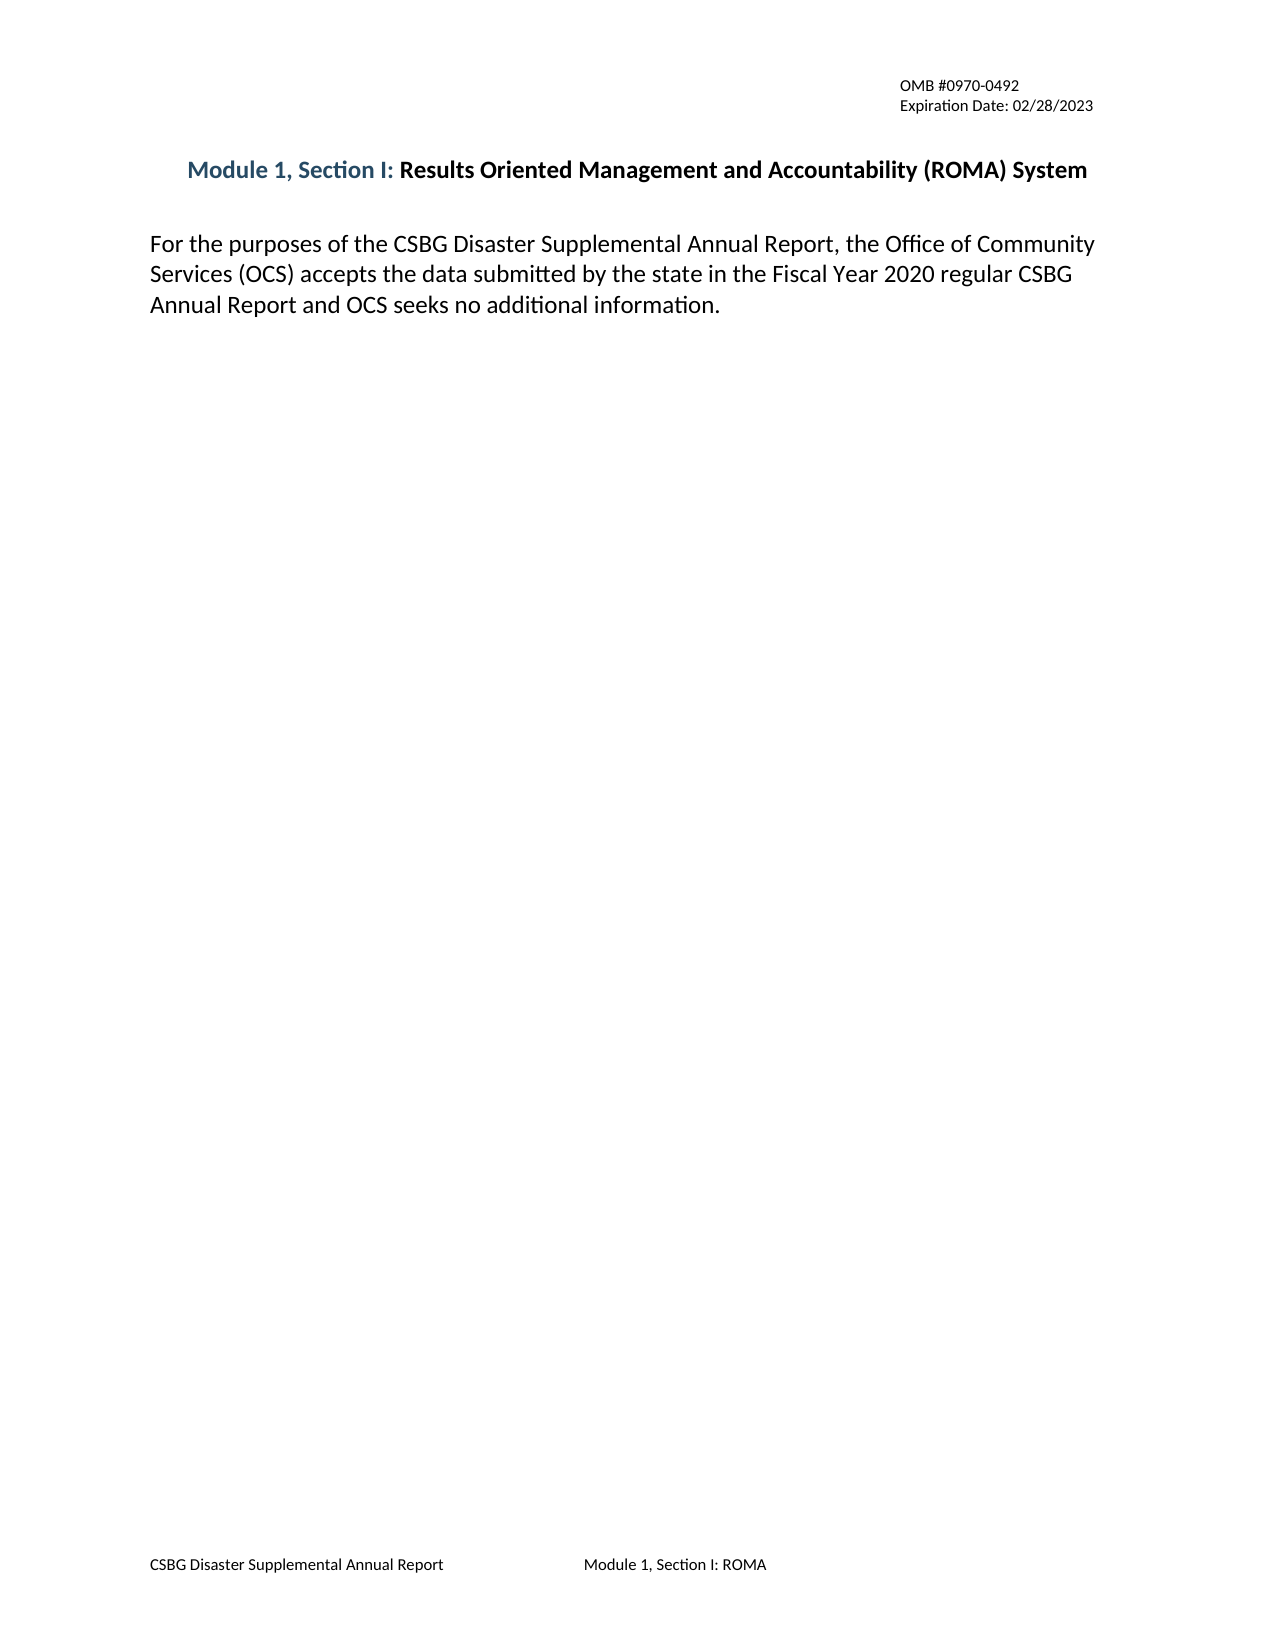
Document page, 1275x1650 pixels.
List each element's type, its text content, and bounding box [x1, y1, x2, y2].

subtitle Module 1, Section I: Results Oriented Management and Accountability (ROMA) System [150, 154, 1125, 185]
text For the purposes of the CSBG Disaster Supplemental Annual Report, the Office of Community Services (OCS) accepts the data submitted by the state in the Fiscal Year 2020 regular CSBG Annual Report and OCS seeks no additional information. [150, 228, 1125, 319]
